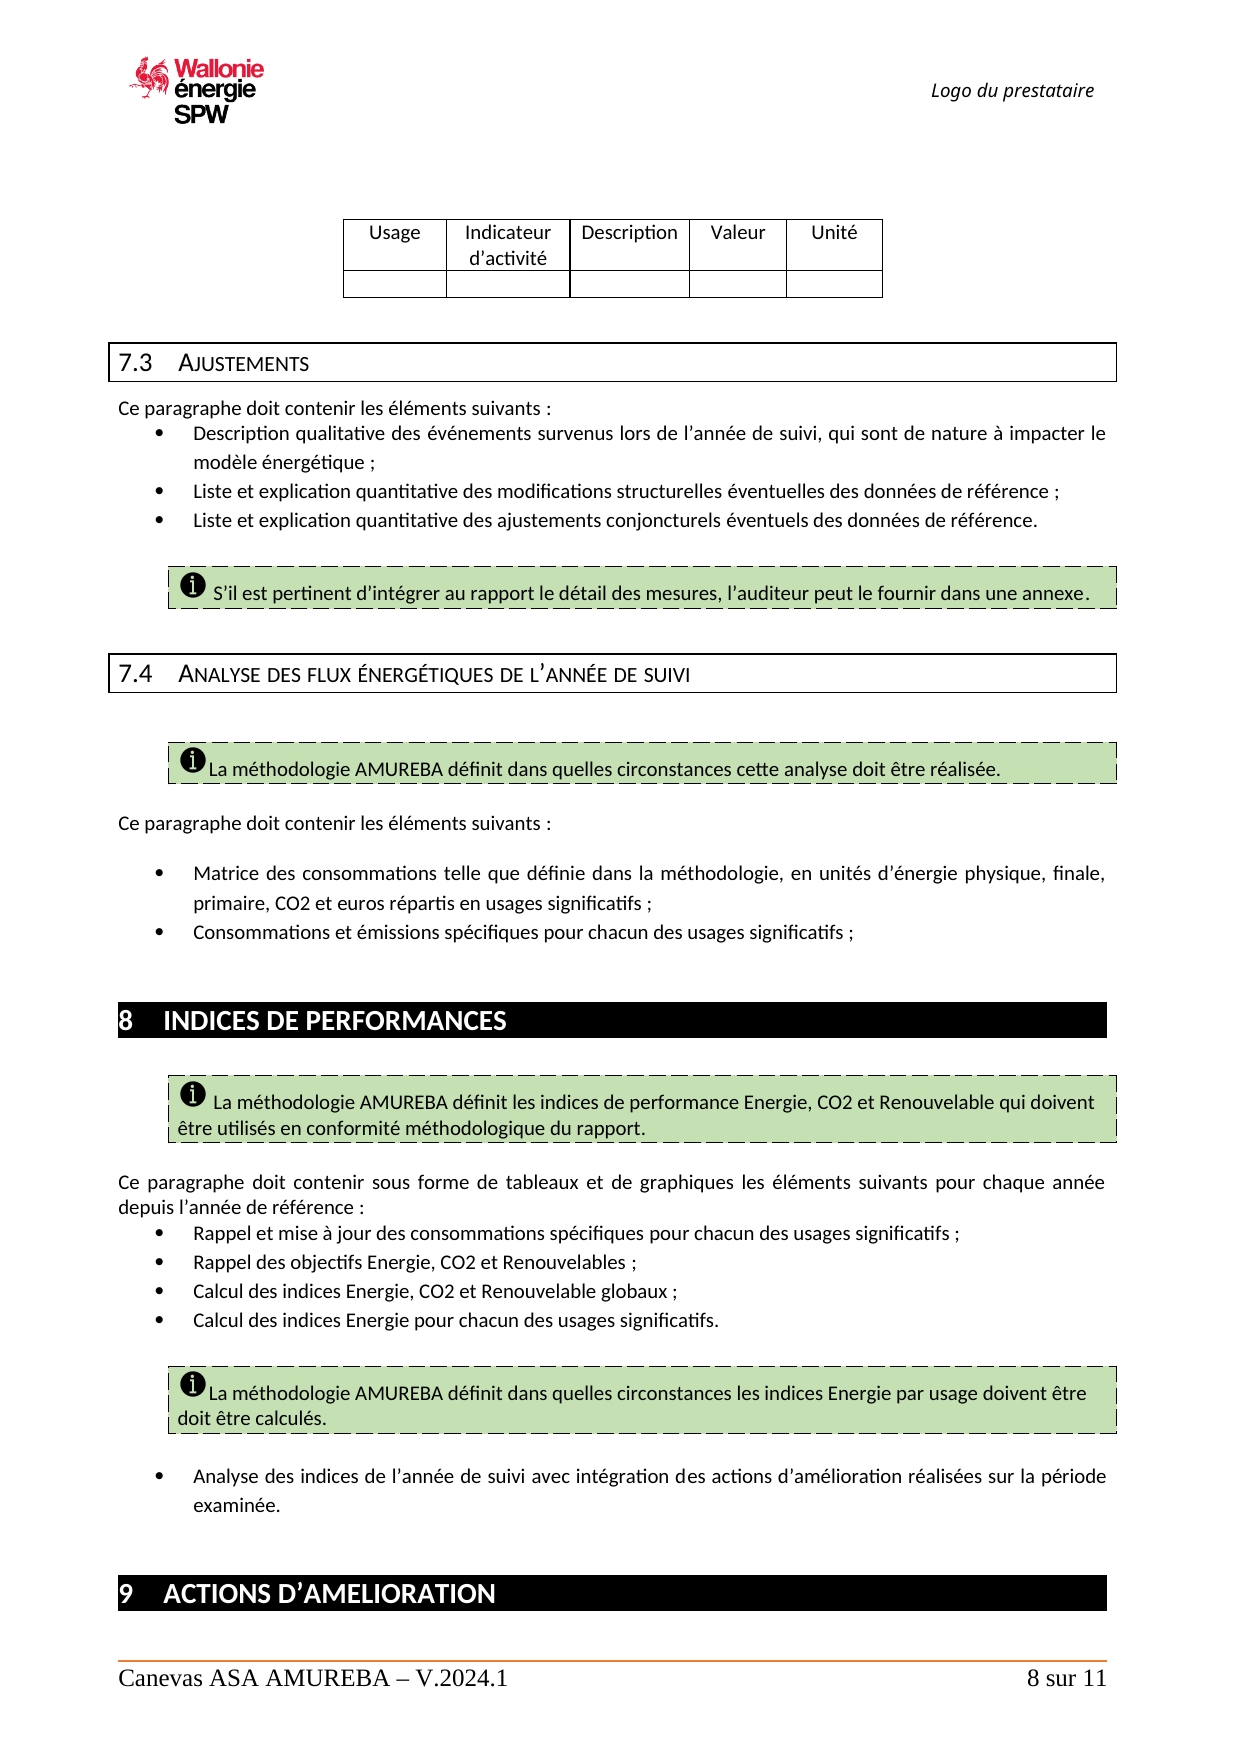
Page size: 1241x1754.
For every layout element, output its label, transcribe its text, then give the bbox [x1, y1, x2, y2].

subtitle Analyse des flux énergétiques de l’année de suivi [110, 655, 1116, 692]
picture [177, 569, 209, 601]
table_cell [690, 271, 786, 297]
list Matrice des consommations telle que définie dans la méthodologie, en unités d’énergie physique, finale, primaire, CO2 et euros répartis en usages significatifs ; [156, 861, 1107, 915]
table_header Valeur [690, 220, 786, 270]
subtitle Indices de performances [118, 1002, 1107, 1038]
text Ce paragraphe doit contenir les éléments suivants : [118, 810, 1107, 835]
text Ce paragraphe doit contenir sous forme de tableaux et de graphiques les éléments suivants pour chaque année depuis l’année de référence : [118, 1169, 1107, 1220]
list Liste et explication quantitative des modifications structurelles éventuelles des données de référence ; [156, 478, 1107, 504]
text La méthodologie AMUREBA définit dans quelles circonstances cette analyse doit être réalisée. [168, 742, 1117, 784]
list Analyse des indices de l’année de suivi avec intégration des actions d’amélioration réalisées sur la période examinée. [156, 1463, 1107, 1517]
table_cell [344, 271, 446, 297]
table_header Unité [787, 220, 882, 270]
picture [177, 1368, 209, 1400]
table_header Description [571, 220, 689, 270]
subtitle Ajustements [110, 344, 1116, 381]
list Consommations et émissions spécifiques pour chacun des usages significatifs ; [156, 919, 1107, 944]
table_cell [447, 271, 569, 297]
list Rappel des objectifs Energie, CO2 et Renouvelables ; [156, 1249, 1107, 1274]
text La méthodologie AMUREBA définit dans quelles circonstances les indices Energie par usage doivent être doit être calculés. [168, 1366, 1117, 1434]
text Ce paragraphe doit contenir les éléments suivants : [118, 395, 1107, 420]
list Calcul des indices Energie, CO2 et Renouvelable globaux ; [156, 1278, 1107, 1303]
table_header Usage [344, 220, 446, 270]
text S’il est pertinent d’intégrer au rapport le détail des mesures, l’auditeur peut le fournir dans une annexe. [168, 566, 1117, 609]
list Liste et explication quantitative des ajustements conjoncturels éventuels des données de référence. [156, 508, 1107, 533]
list Calcul des indices Energie pour chacun des usages significatifs. [156, 1307, 1107, 1333]
picture [177, 1078, 209, 1110]
table_header Indicateur d’activité [447, 220, 569, 270]
subtitle ACTIONS D’AMELIORATION [118, 1575, 1107, 1611]
table_cell [787, 271, 882, 297]
text La méthodologie AMUREBA définit les indices de performance Energie, CO2 et Renouvelable qui doivent être utilisés en conformité méthodologique du rapport. [168, 1075, 1117, 1143]
list Description qualitative des événements survenus lors de l’année de suivi, qui sont de nature à impacter le modèle énergétique ; [156, 420, 1107, 475]
table_cell [571, 271, 689, 297]
picture [177, 744, 209, 776]
picture [129, 56, 264, 124]
list Rappel et mise à jour des consommations spécifiques pour chacun des usages significatifs ; [156, 1220, 1107, 1245]
